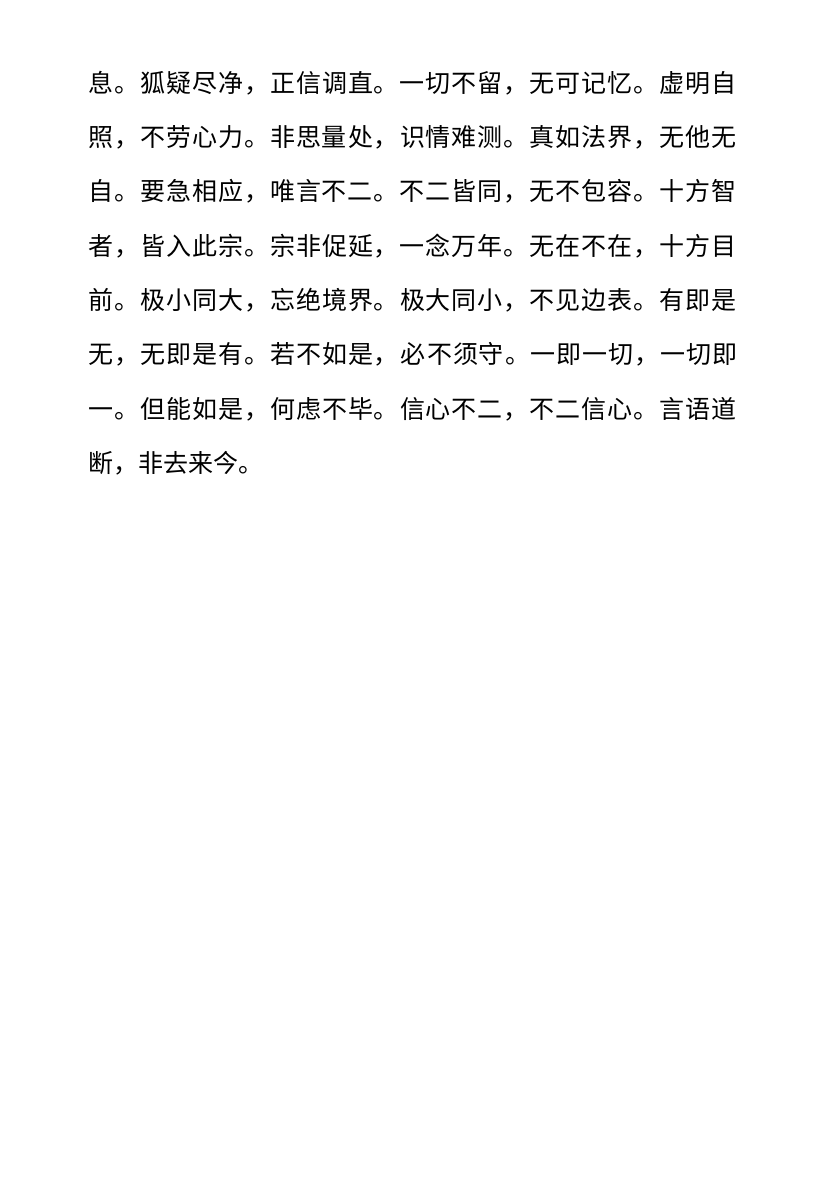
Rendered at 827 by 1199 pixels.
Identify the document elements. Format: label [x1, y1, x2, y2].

text [88, 63, 738, 480]
